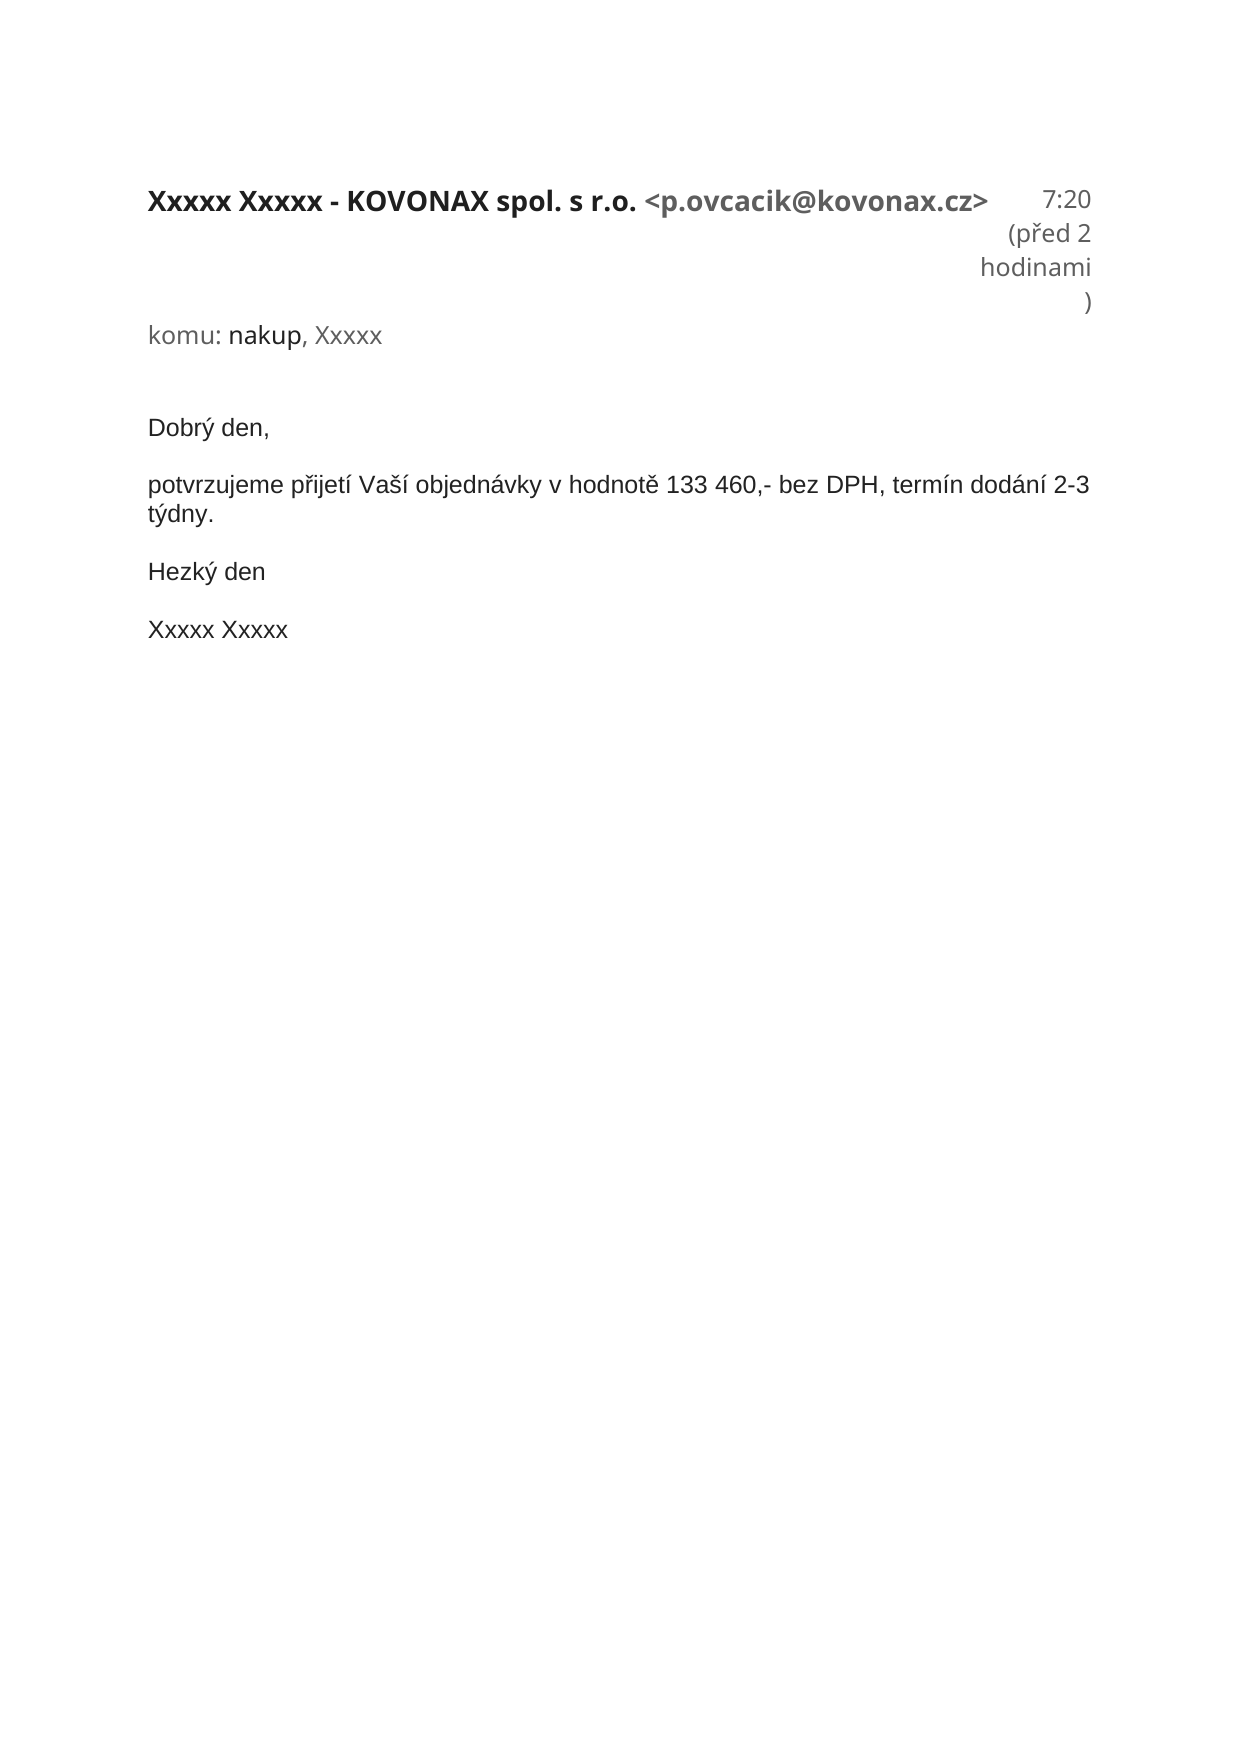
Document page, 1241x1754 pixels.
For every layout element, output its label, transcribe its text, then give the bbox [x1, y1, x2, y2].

text potvrzujeme přijetí Vaší objednávky v hodnotě 133 460,- bez DPH, termín dodání 2-3 týdny. [148, 470, 1093, 528]
table_cell [148, 318, 1092, 383]
text Xxxxx Xxxxx [148, 615, 1093, 644]
table_header [148, 182, 979, 318]
table_header 7:20 (před 2 hodinami) [979, 182, 1092, 318]
text Hezký den [148, 557, 1093, 586]
text Dobrý den, [148, 412, 1093, 441]
